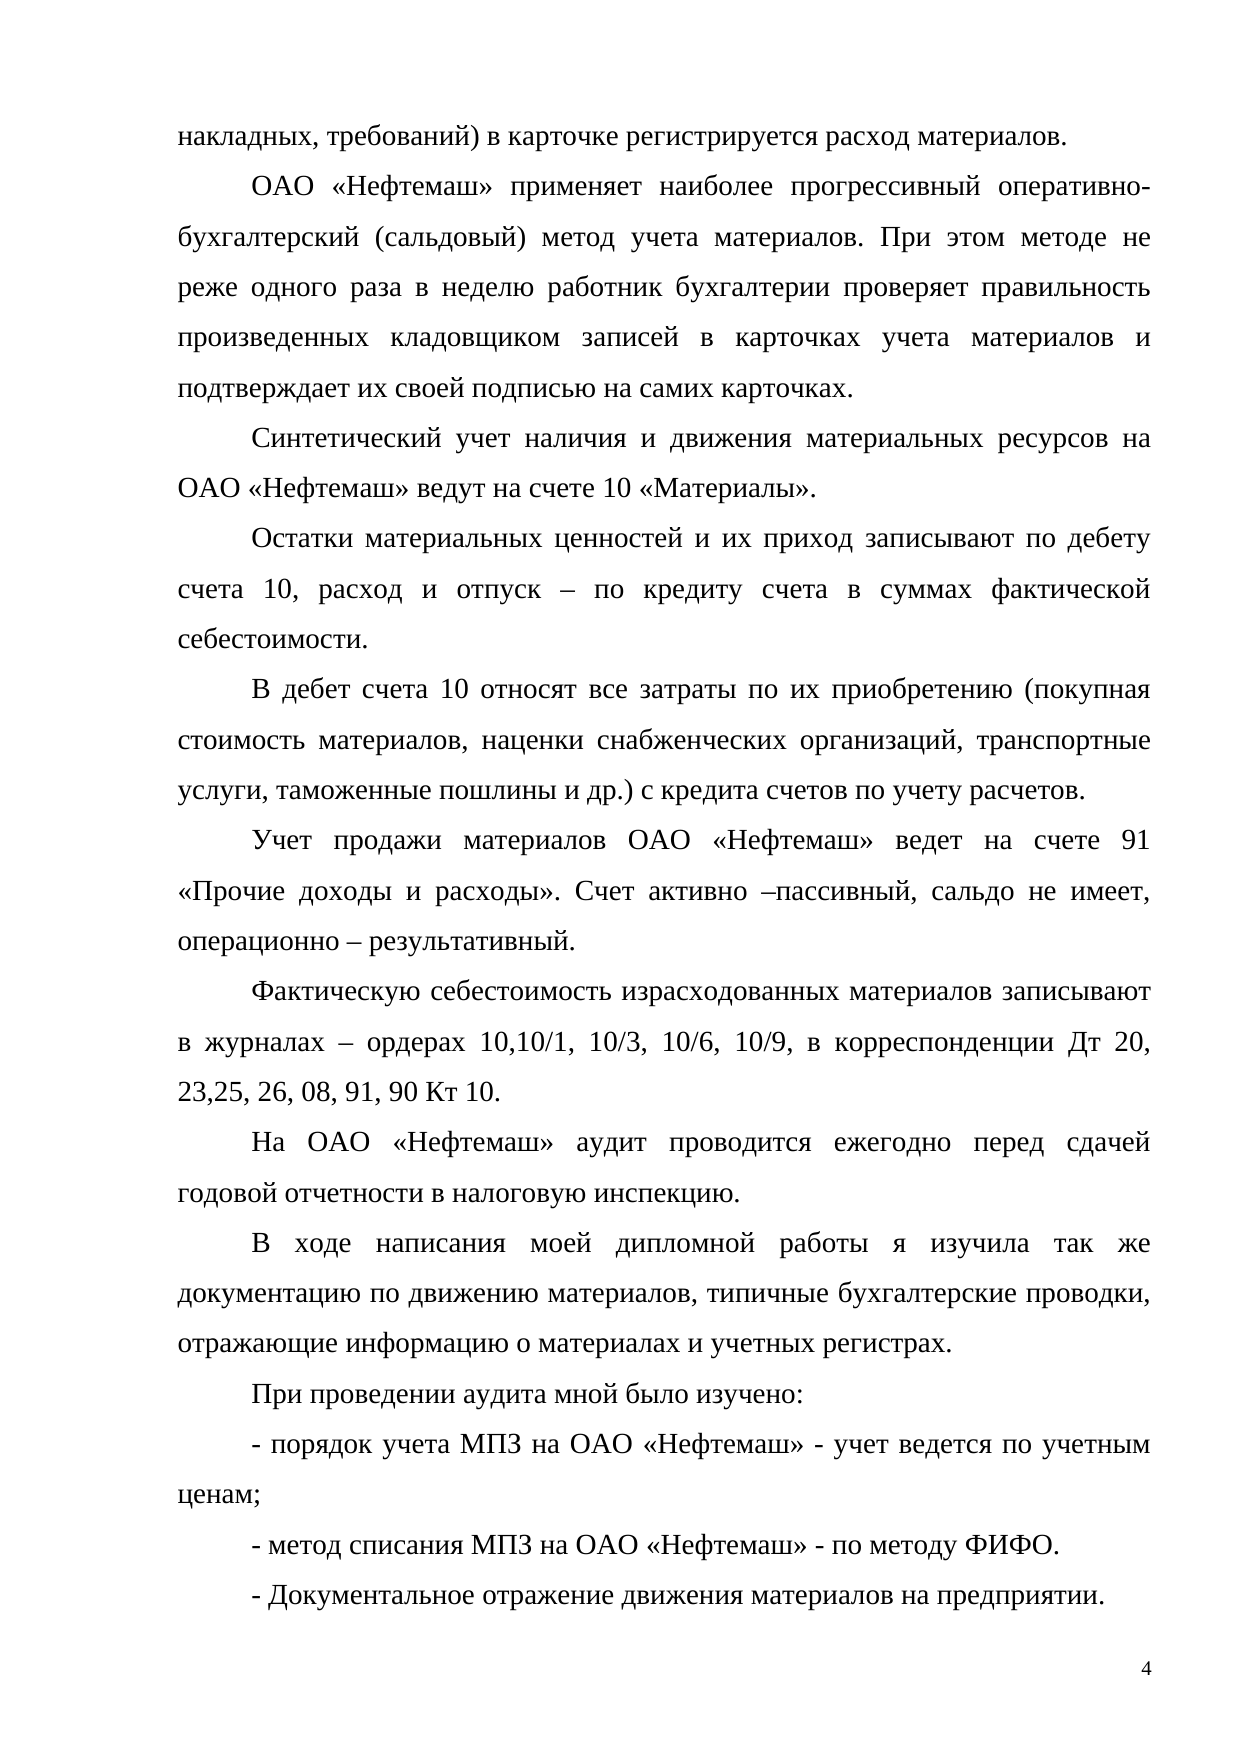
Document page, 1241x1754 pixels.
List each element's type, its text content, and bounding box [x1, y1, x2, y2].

text В дебет счета 10 относят все затраты по их приобретению (покупная стоимость материалов, наценки снабженческих организаций, транспортные услуги, таможенные пошлины и др.) с кредита счетов по учету расчетов. [177, 672, 1152, 806]
text При проведении аудита мной было изучено: [177, 1376, 1152, 1409]
text Фактическую себестоимость израсходованных материалов записывают в журналах – ордерах 10,10/1, 10/3, 10/6, 10/9, в корреспонденции Дт 20, 23,25, 26, 08, 91, 90 Кт 10. [177, 973, 1152, 1108]
text Учет продажи материалов ОАО «Нефтемаш» ведет на счете 91 «Прочие доходы и расходы». Счет активно –пассивный, сальдо не имеет, операционно – результативный. [177, 822, 1152, 957]
text - метод списания МПЗ на ОАО «Нефтемаш» - по методу ФИФО. [177, 1527, 1152, 1560]
text На ОАО «Нефтемаш» аудит проводится ежегодно перед сдачей годовой отчетности в налоговую инспекцию. [177, 1124, 1152, 1208]
text ОАО «Нефтемаш» применяет наиболее прогрессивный оперативно-бухгалтерский (сальдовый) метод учета материалов. При этом методе не реже одного раза в неделю работник бухгалтерии проверяет правильность произведенных кладовщиком записей в карточках учета материалов и подтверждает их своей подписью на самих карточках. [177, 168, 1152, 403]
text В ходе написания моей дипломной работы я изучила так же документацию по движению материалов, типичные бухгалтерские проводки, отражающие информацию о материалах и учетных регистрах. [177, 1225, 1152, 1359]
text Остатки материальных ценностей и их приход записывают по дебету счета 10, расход и отпуск – по кредиту счета в суммах фактической себестоимости. [177, 521, 1152, 655]
text - порядок учета МПЗ на ОАО «Нефтемаш» - учет ведется по учетным ценам; [177, 1426, 1152, 1510]
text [177, 118, 1152, 152]
text - Документальное отражение движения материалов на предприятии. [177, 1577, 1152, 1611]
text Синтетический учет наличия и движения материальных ресурсов на ОАО «Нефтемаш» ведут на счете 10 «Материалы». [177, 420, 1152, 504]
